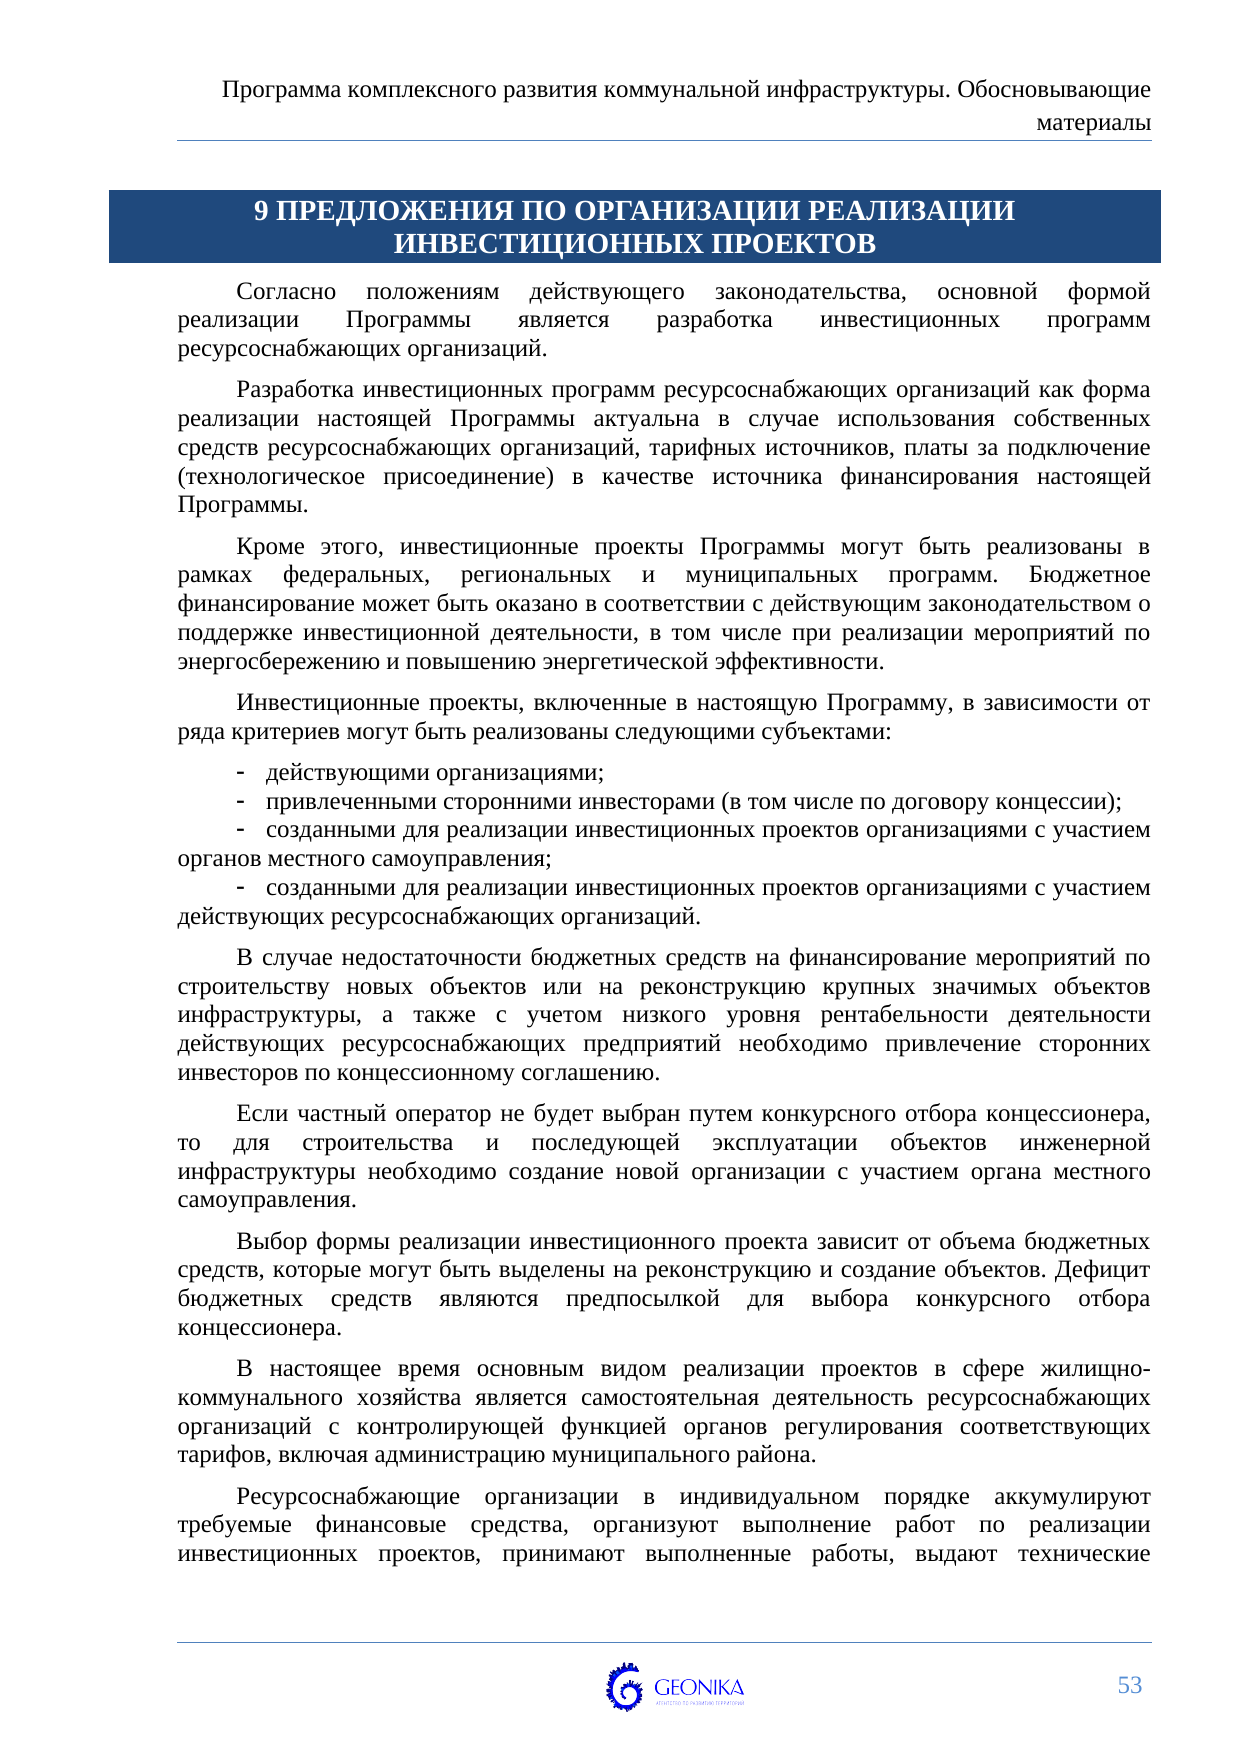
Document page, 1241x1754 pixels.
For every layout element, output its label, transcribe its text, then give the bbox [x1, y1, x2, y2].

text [177, 1481, 1152, 1567]
list созданными для реализации инвестиционных проектов организациями с участием действующих ресурсоснабжающих организаций. [177, 872, 1152, 929]
text Если частный оператор не будет выбран путем конкурсного отбора концессионера, то для строительства и последующей эксплуатации объектов инженерной инфраструктуры необходимо создание новой организации с участием органа местного самоуправления. [177, 1098, 1152, 1213]
list привлеченными сторонними инвесторами (в том числе по договору концессии); [177, 786, 1152, 814]
text В настоящее время основным видом реализации проектов в сфере жилищно-коммунального хозяйства является самостоятельная деятельность ресурсоснабжающих организаций с контролирующей функцией органов регулирования соответствующих тарифов, включая администрацию муниципального района. [177, 1353, 1152, 1468]
list действующими организациями; [177, 757, 1152, 786]
text Разработка инвестиционных программ ресурсоснабжающих организаций как форма реализации настоящей Программы актуальна в случае использования собственных средств ресурсоснабжающих организаций, тарифных источников, платы за подключение (технологическое присоединение) в качестве источника финансирования настоящей Программы. [177, 374, 1152, 518]
text Инвестиционные проекты, включенные в настоящую Программу, в зависимости от ряда критериев могут быть реализованы следующими субъектами: [177, 687, 1152, 744]
subtitle Предложения по организации реализации инвестиционных проектов [110, 191, 1160, 262]
list созданными для реализации инвестиционных проектов организациями с участием органов местного самоуправления; [177, 814, 1152, 872]
text Согласно положениям действующего законодательства, основной формой реализации Программы является разработка инвестиционных программ ресурсоснабжающих организаций. [177, 276, 1152, 362]
picture [603, 1659, 749, 1716]
text Кроме этого, инвестиционные проекты Программы могут быть реализованы в рамках федеральных, региональных и муниципальных программ. Бюджетное финансирование может быть оказано в соответствии с действующим законодательством о поддержке инвестиционной деятельности, в том числе при реализации мероприятий по энергосбережению и повышению энергетической эффективности. [177, 531, 1152, 674]
text В случае недостаточности бюджетных средств на финансирование мероприятий по строительству новых объектов или на реконструкцию крупных значимых объектов инфраструктуры, а также с учетом низкого уровня рентабельности деятельности действующих ресурсоснабжающих предприятий необходимо привлечение сторонних инвесторов по концессионному соглашению. [177, 942, 1152, 1086]
text Выбор формы реализации инвестиционного проекта зависит от объема бюджетных средств, которые могут быть выделены на реконструкцию и создание объектов. Дефицит бюджетных средств являются предпосылкой для выбора конкурсного отбора концессионера. [177, 1226, 1152, 1341]
